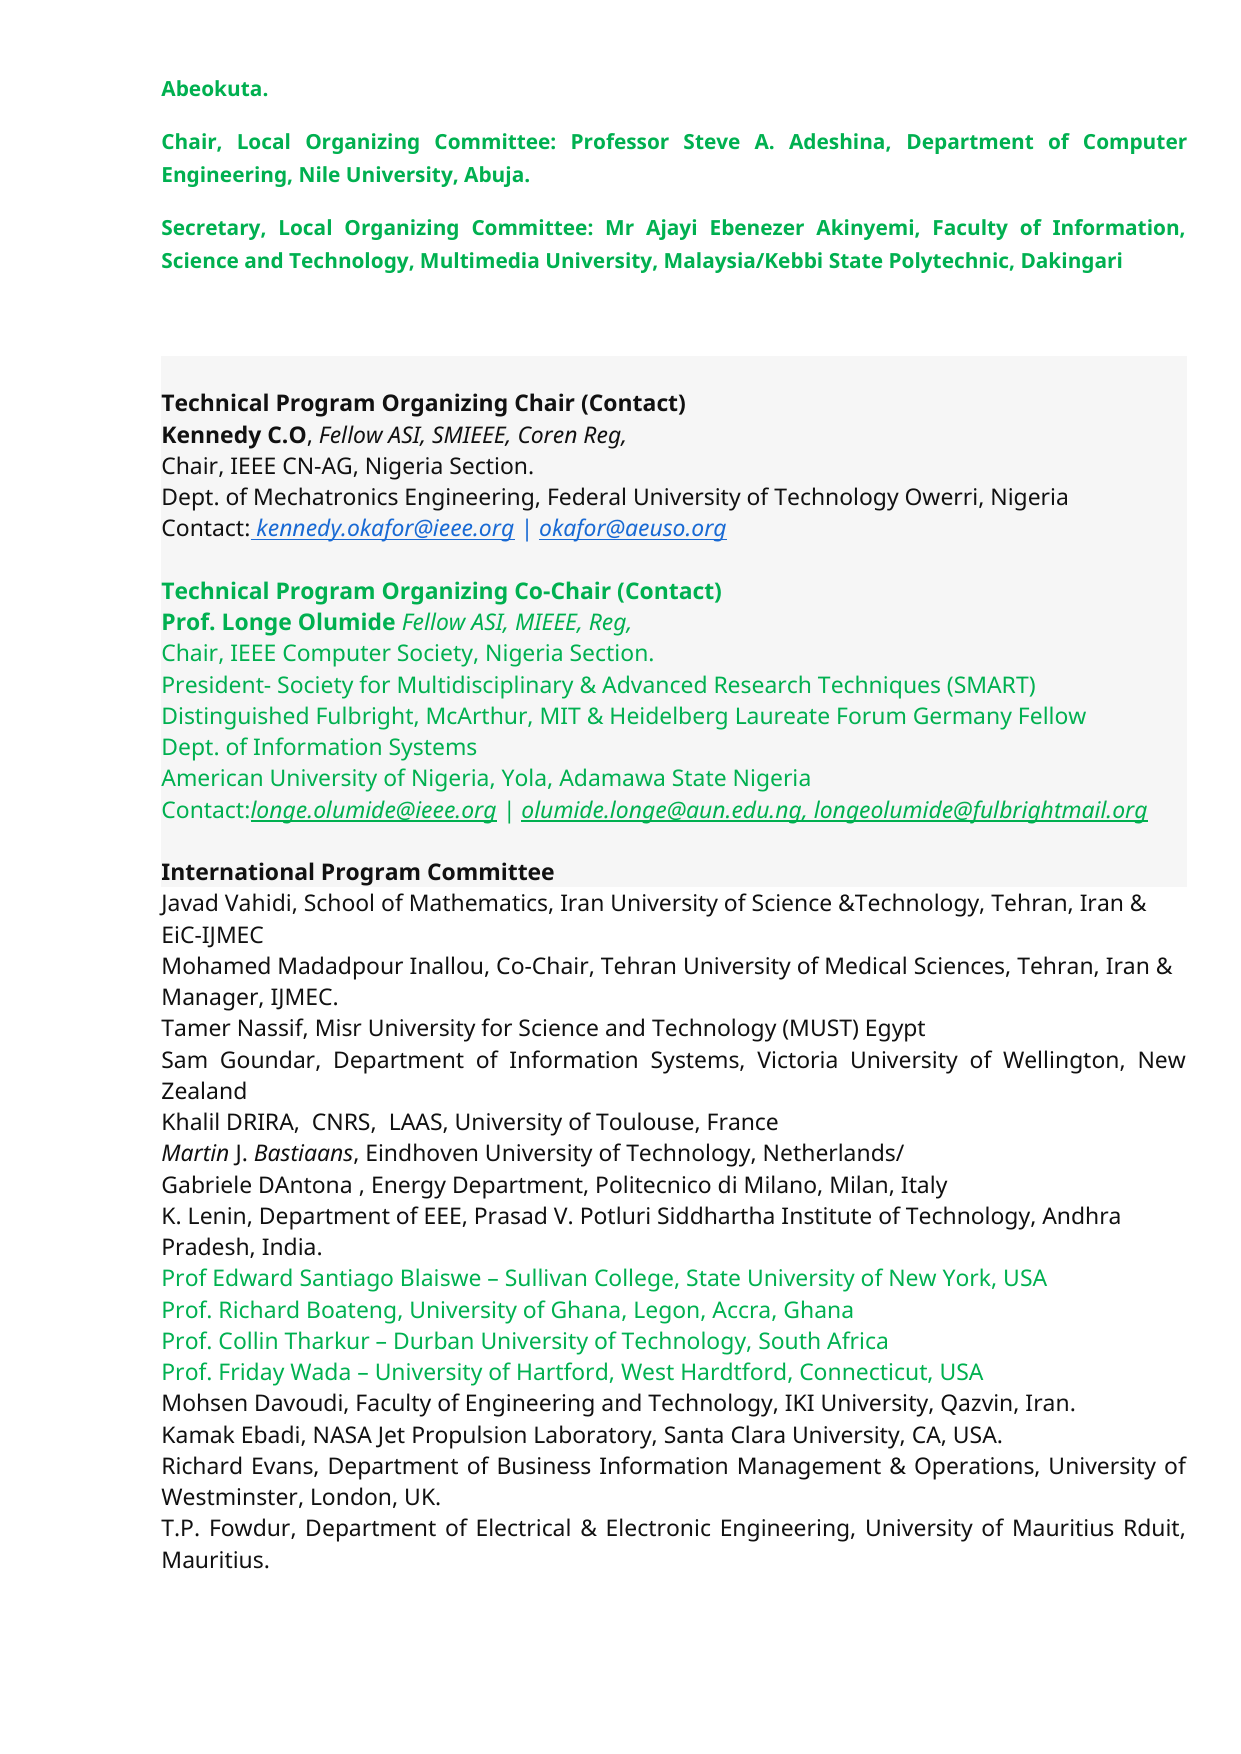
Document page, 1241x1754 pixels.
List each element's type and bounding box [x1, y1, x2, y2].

table_cell [150, 74, 1198, 1575]
